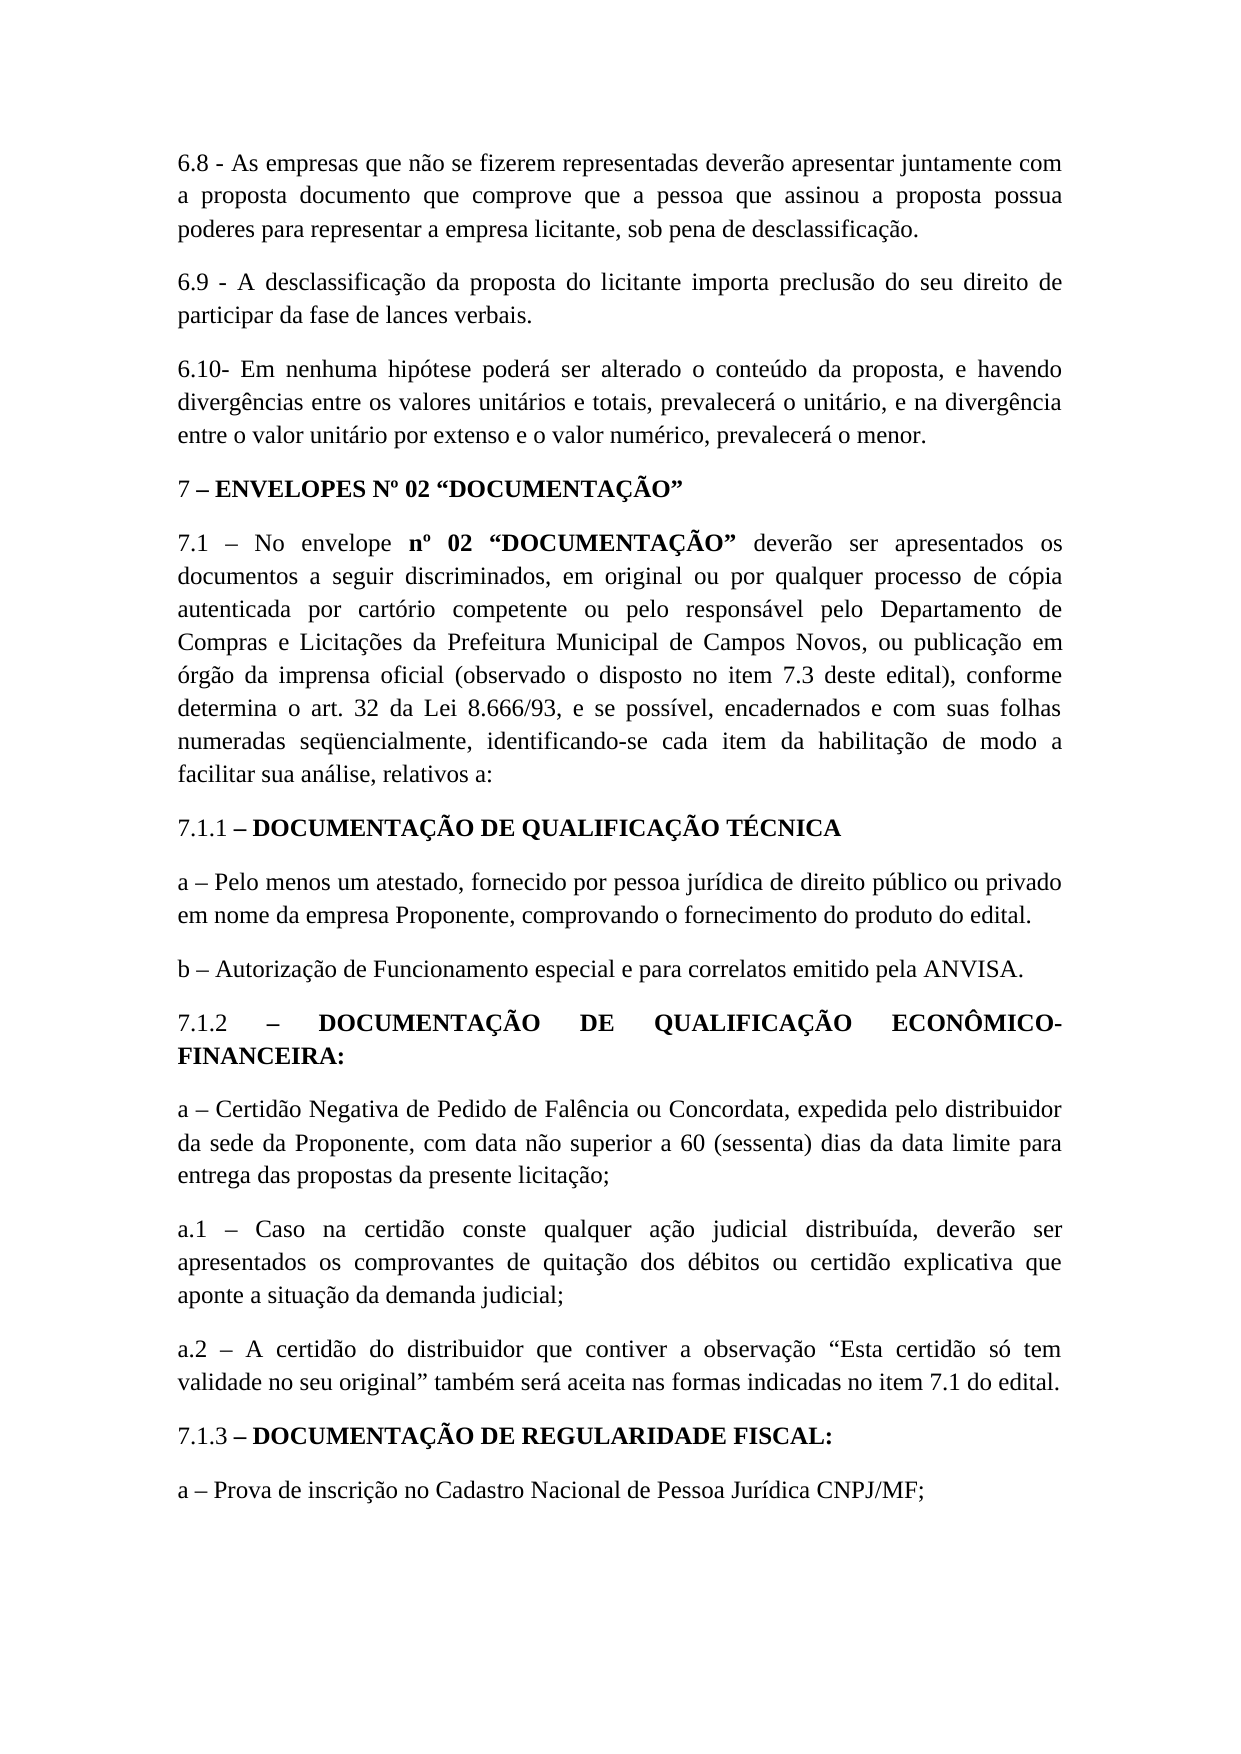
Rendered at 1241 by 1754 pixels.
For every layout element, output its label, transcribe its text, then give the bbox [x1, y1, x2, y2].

text a – Pelo menos um atestado, fornecido por pessoa jurídica de direito público ou privado em nome da empresa Proponente, comprovando o fornecimento do produto do edital. [177, 867, 1063, 929]
text 7.1 – No envelope nº 02 “DOCUMENTAÇÃO” deverão ser apresentados os documentos a seguir discriminados, em original ou por qualquer processo de cópia autenticada por cartório competente ou pelo responsável pelo Departamento de Compras e Licitações da Prefeitura Municipal de Campos Novos, ou publicação em órgão da imprensa oficial (observado o disposto no item 7.3 deste edital), conforme determina o art. 32 da Lei 8.666/93, e se possível, encadernados e com suas folhas numeradas seqüencialmente, identificando-se cada item da habilitação de modo a facilitar sua análise, relativos a: [177, 528, 1063, 788]
text 7 – ENVELOPES Nº 02 “DOCUMENTAÇÃO” [177, 474, 1063, 503]
text a – Prova de inscrição no Cadastro Nacional de Pessoa Jurídica CNPJ/MF; [177, 1475, 1063, 1504]
text 7.1.3 – DOCUMENTAÇÃO DE REGULARIDADE FISCAL: [177, 1421, 1063, 1450]
text 6.10- Em nenhuma hipótese poderá ser alterado o conteúdo da proposta, e havendo divergências entre os valores unitários e totais, prevalecerá o unitário, e na divergência entre o valor unitário por extenso e o valor numérico, prevalecerá o menor. [177, 354, 1063, 449]
text a.1 – Caso na certidão conste qualquer ação judicial distribuída, deverão ser apresentados os comprovantes de quitação dos débitos ou certidão explicativa que aponte a situação da demanda judicial; [177, 1214, 1063, 1309]
text 6.8 - As empresas que não se fizerem representadas deverão apresentar juntamente com a proposta documento que comprove que a pessoa que assinou a proposta possua poderes para representar a empresa licitante, sob pena de desclassificação. [177, 148, 1063, 242]
text a.2 – A certidão do distribuidor que contiver a observação “Esta certidão só tem validade no seu original” também será aceita nas formas indicadas no item 7.1 do edital. [177, 1334, 1063, 1396]
text a – Certidão Negativa de Pedido de Falência ou Concordata, expedida pelo distribuidor da sede da Proponente, com data não superior a 60 (sessenta) dias da data limite para entrega das propostas da presente licitação; [177, 1094, 1063, 1189]
text 6.9 - A desclassificação da proposta do licitante importa preclusão do seu direito de participar da fase de lances verbais. [177, 267, 1063, 329]
text 7.1.1 – DOCUMENTAÇÃO DE QUALIFICAÇÃO TÉCNICA [177, 813, 1063, 842]
text b – Autorização de Funcionamento especial e para correlatos emitido pela ANVISA. [177, 954, 1063, 983]
text 7.1.2 – DOCUMENTAÇÃO DE QUALIFICAÇÃO ECONÔMICO-FINANCEIRA: [177, 1008, 1063, 1069]
